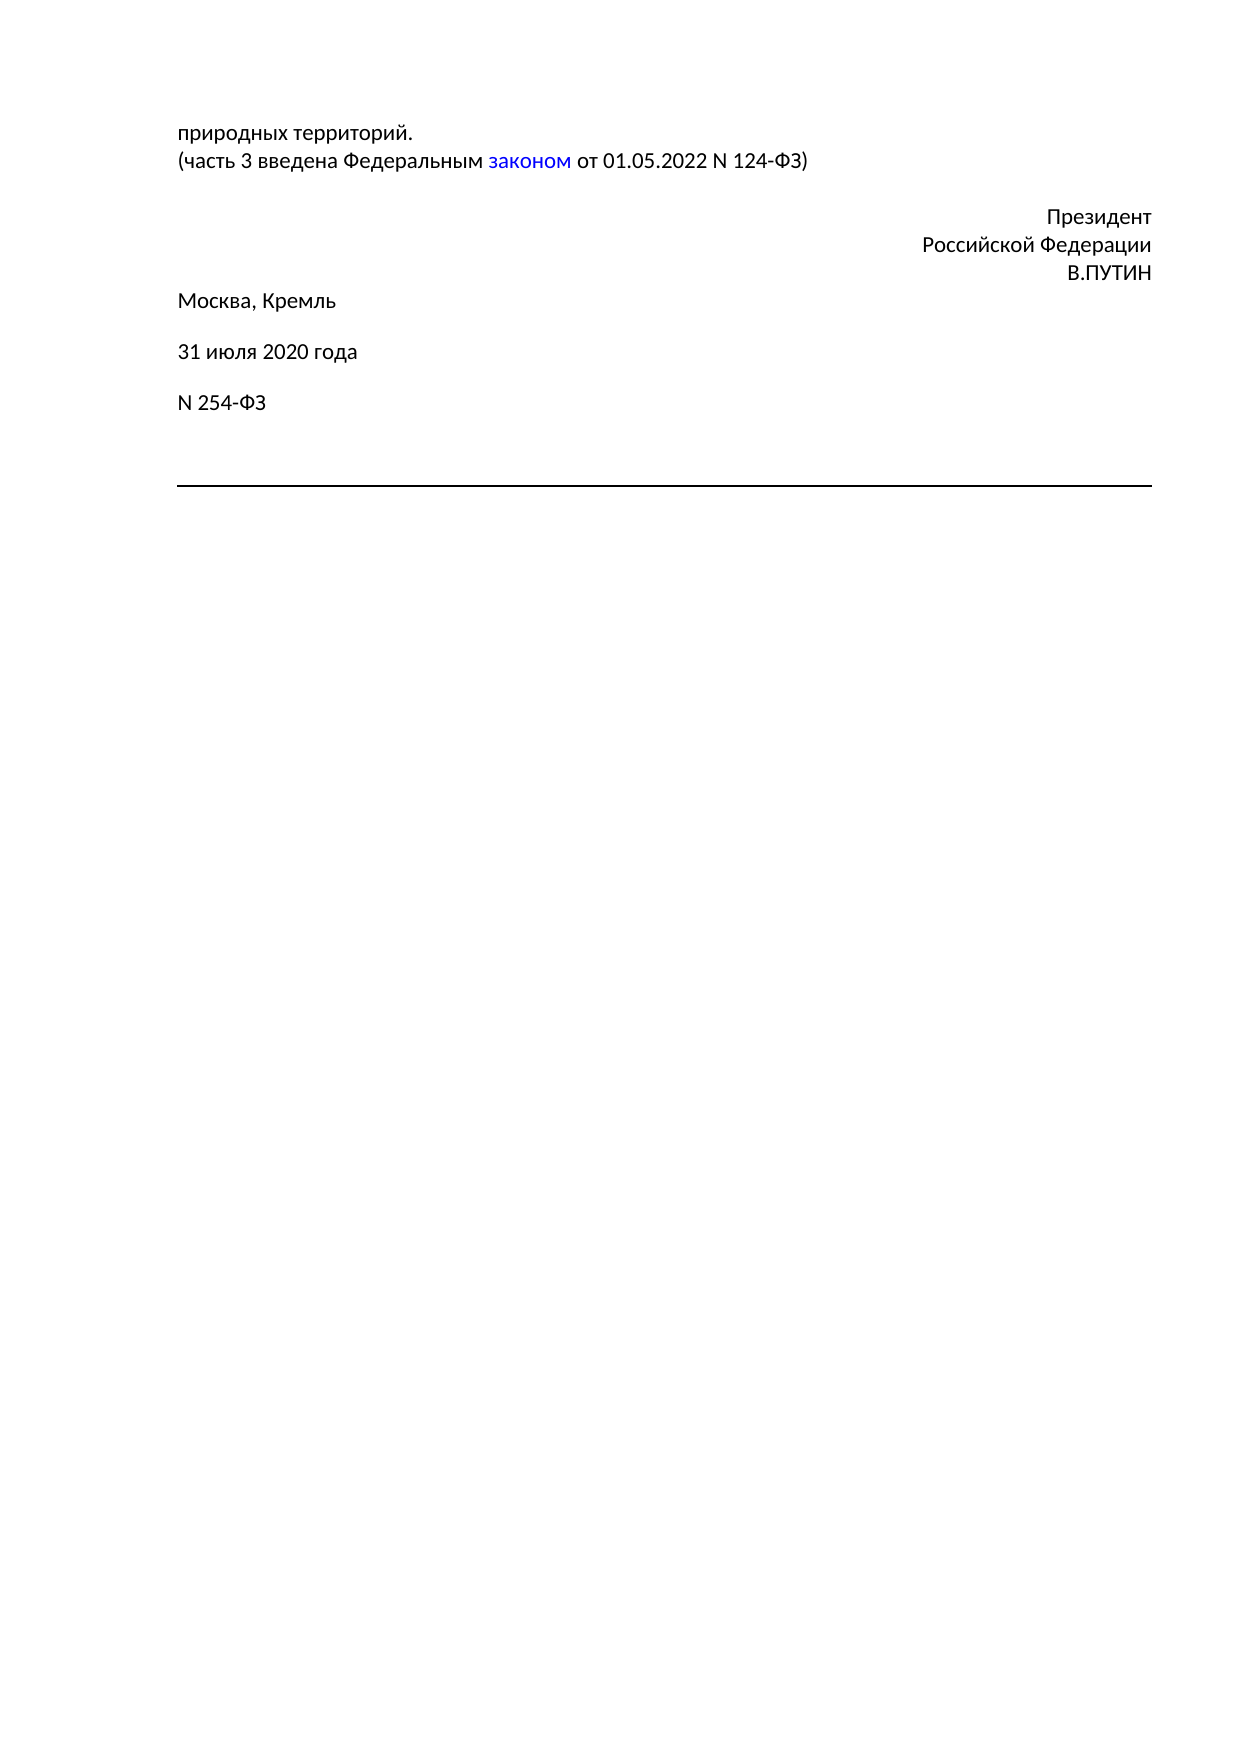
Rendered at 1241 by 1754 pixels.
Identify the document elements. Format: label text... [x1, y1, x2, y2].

text В.ПУТИН [177, 258, 1152, 286]
text Российской Федерации [177, 230, 1152, 258]
text Президент [177, 202, 1152, 230]
text Москва, Кремль [177, 286, 1152, 314]
text 31 июля 2020 года [177, 337, 1152, 365]
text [177, 118, 1152, 146]
text N 254-ФЗ [177, 388, 1152, 416]
text (часть 3 введена Федеральным законом от 01.05.2022 N 124-ФЗ) [177, 146, 1152, 174]
